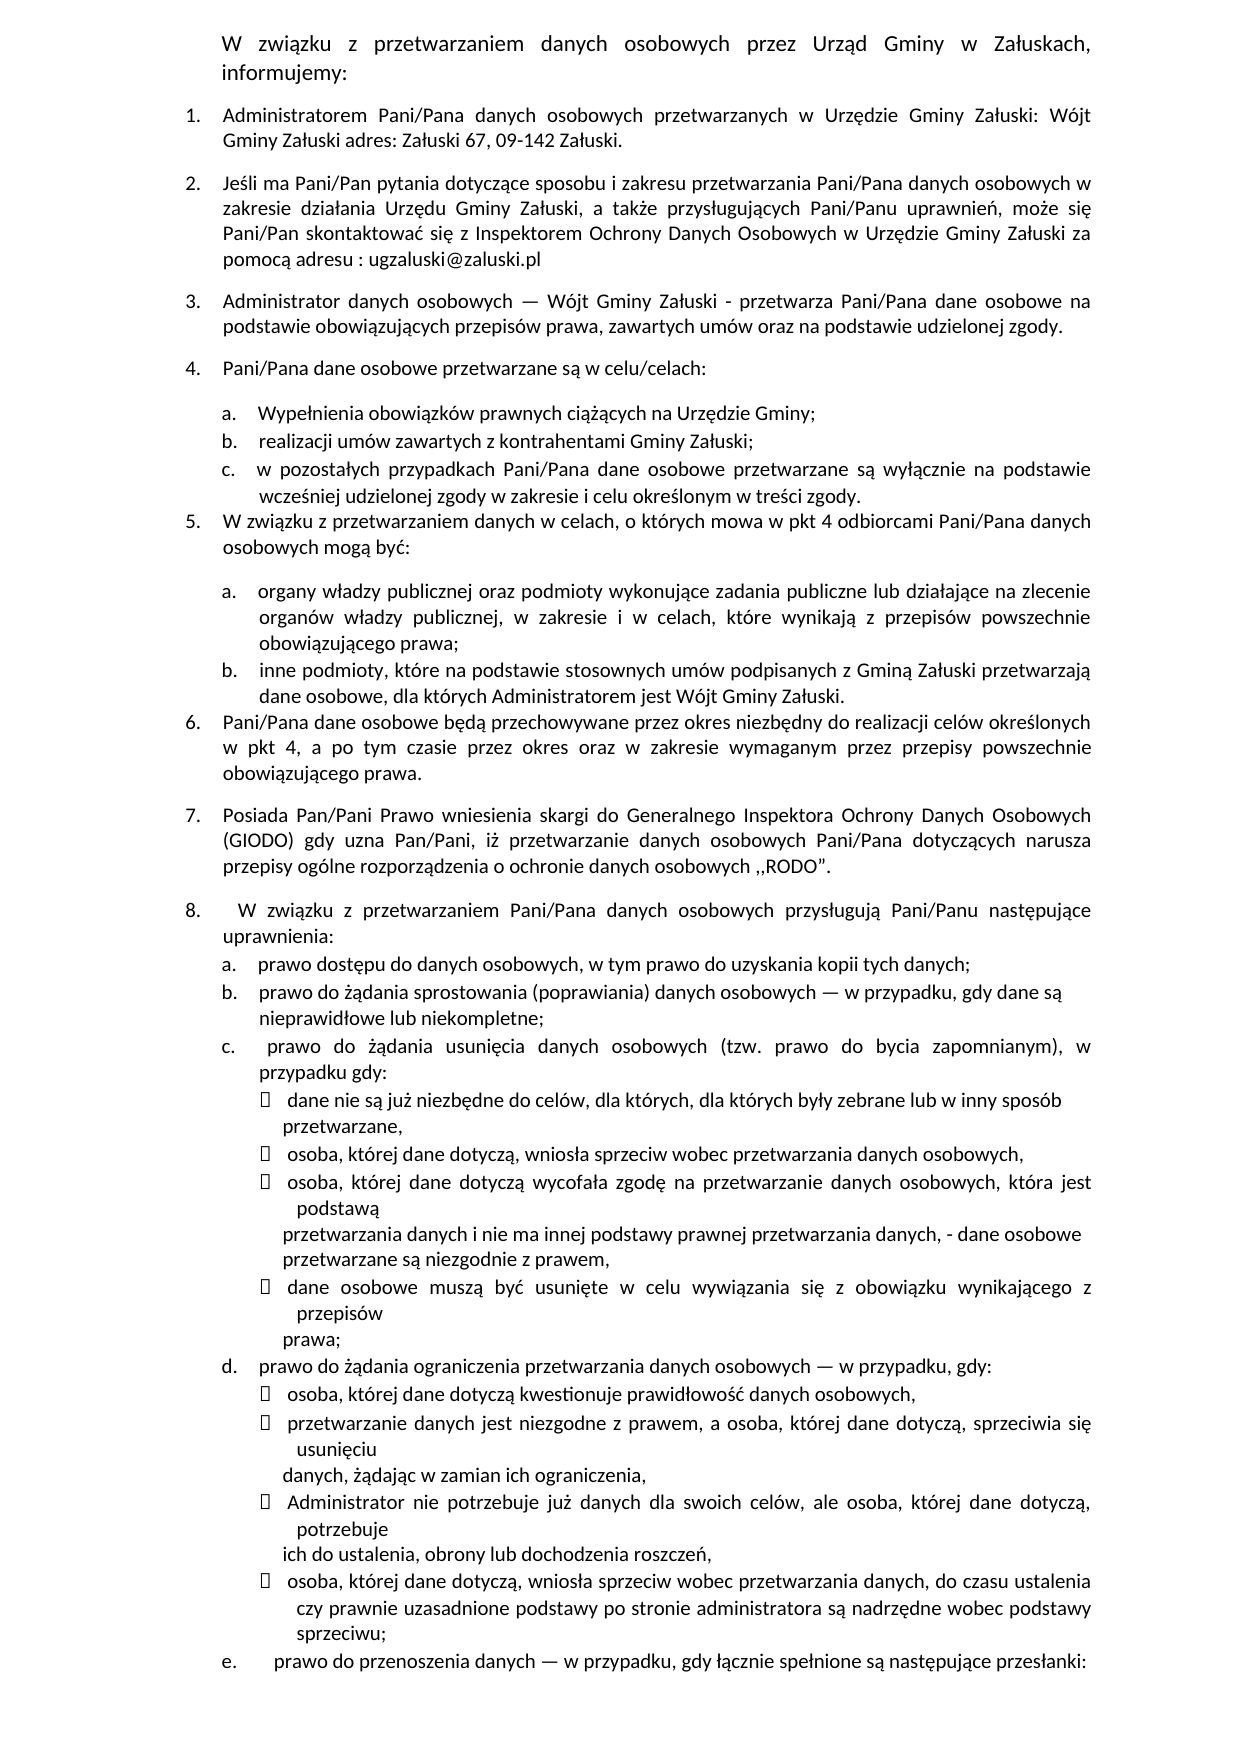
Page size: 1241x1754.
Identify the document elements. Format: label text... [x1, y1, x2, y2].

text przetwarzane są niezgodnie z prawem, [259, 1246, 1093, 1272]
text W związku z przetwarzaniem danych osobowych przez Urząd Gminy w Załuskach, informujemy: [221, 29, 1093, 86]
text a. organy władzy publicznej oraz podmioty wykonujące zadania publiczne lub działające na zlecenie organów władzy publicznej, w zakresie i w celach, które wynikają z przepisów powszechnie obowiązującego prawa; [221, 576, 1093, 655]
list Jeśli ma Pani/Pan pytania dotyczące sposobu i zakresu przetwarzania Pani/Pana danych osobowych w zakresie działania Urzędu Gminy Załuski, a także przysługujących Pani/Panu uprawnień, może się Pani/Pan skontaktować się z Inspektorem Ochrony Danych Osobowych w Urzędzie Gminy Załuski za pomocą adresu : ugzaluski@zaluski.pl [185, 170, 1093, 271]
list W związku z przetwarzaniem danych w celach, o których mowa w pkt 4 odbiorcami Pani/Pana danych osobowych mogą być: [185, 508, 1093, 559]
text a. prawo dostępu do danych osobowych, w tym prawo do uzyskania kopii tych danych; [221, 949, 1093, 977]
text b. realizacji umów zawartych z kontrahentami Gminy Załuski; [221, 426, 1093, 454]
text  osoba, której dane dotyczą, wniosła sprzeciw wobec przetwarzania danych, do czasu ustalenia czy prawnie uzasadnione podstawy po stronie administratora są nadrzędne wobec podstawy sprzeciwu; [259, 1567, 1093, 1646]
text  osoba, której dane dotyczą, wniosła sprzeciw wobec przetwarzania danych osobowych, [259, 1139, 1093, 1167]
text d. prawo do żądania ograniczenia przetwarzania danych osobowych — w przypadku, gdy: [221, 1351, 1093, 1379]
text  przetwarzanie danych jest niezgodne z prawem, a osoba, której dane dotyczą, sprzeciwia się usunięciu [259, 1408, 1093, 1462]
text  Administrator nie potrzebuje już danych dla swoich celów, ale osoba, której dane dotyczą, potrzebuje [259, 1487, 1093, 1541]
text  dane nie są już niezbędne do celów, dla których, dla których były zebrane lub w inny sposób [259, 1085, 1093, 1113]
list Administratorem Pani/Pana danych osobowych przetwarzanych w Urzędzie Gminy Załuski: Wójt Gminy Załuski adres: Załuski 67, 09-142 Załuski. [185, 102, 1093, 153]
list Posiada Pan/Pani Prawo wniesienia skargi do Generalnego Inspektora Ochrony Danych Osobowych (GIODO) gdy uzna Pan/Pani, iż przetwarzanie danych osobowych Pani/Pana dotyczących narusza przepisy ogólne rozporządzenia o ochronie danych osobowych ,,RODO”. [185, 802, 1093, 878]
text przetwarzane, [259, 1113, 1093, 1139]
text  osoba, której dane dotyczą wycofała zgodę na przetwarzanie danych osobowych, która jest podstawą [259, 1167, 1093, 1221]
text przetwarzania danych i nie ma innej podstawy prawnej przetwarzania danych, - dane osobowe [259, 1221, 1093, 1246]
text c. prawo do żądania usunięcia danych osobowych (tzw. prawo do bycia zapomnianym), w przypadku gdy: [221, 1031, 1093, 1085]
text 8. W związku z przetwarzaniem Pani/Pana danych osobowych przysługują Pani/Panu następujące uprawnienia: [185, 895, 1093, 949]
list Administrator danych osobowych — Wójt Gminy Załuski - przetwarza Pani/Pana dane osobowe na podstawie obowiązujących przepisów prawa, zawartych umów oraz na podstawie udzielonej zgody. [185, 288, 1093, 339]
text  osoba, której dane dotyczą kwestionuje prawidłowość danych osobowych, [259, 1379, 1093, 1408]
text c. w pozostałych przypadkach Pani/Pana dane osobowe przetwarzane są wyłącznie na podstawie wcześniej udzielonej zgody w zakresie i celu określonym w treści zgody. [221, 454, 1093, 508]
text b. prawo do żądania sprostowania (poprawiania) danych osobowych — w przypadku, gdy dane są [221, 977, 1093, 1006]
text danych, żądając w zamian ich ograniczenia, [259, 1462, 1093, 1487]
text b. inne podmioty, które na podstawie stosownych umów podpisanych z Gminą Załuski przetwarzają dane osobowe, dla których Administratorem jest Wójt Gminy Załuski. [221, 655, 1093, 709]
text a. Wypełnienia obowiązków prawnych ciążących na Urzędzie Gminy; [221, 398, 1093, 426]
text ich do ustalenia, obrony lub dochodzenia roszczeń, [259, 1541, 1093, 1567]
list Pani/Pana dane osobowe przetwarzane są w celu/celach: [185, 356, 1093, 381]
text prawa; [259, 1326, 1093, 1351]
list Pani/Pana dane osobowe będą przechowywane przez okres niezbędny do realizacji celów określonych w pkt 4, a po tym czasie przez okres oraz w zakresie wymaganym przez przepisy powszechnie obowiązującego prawa. [185, 709, 1093, 785]
text  dane osobowe muszą być usunięte w celu wywiązania się z obowiązku wynikającego z przepisów [259, 1272, 1093, 1326]
text e. prawo do przenoszenia danych — w przypadku, gdy łącznie spełnione są następujące przesłanki: [221, 1646, 1093, 1674]
text nieprawidłowe lub niekompletne; [221, 1006, 1093, 1031]
